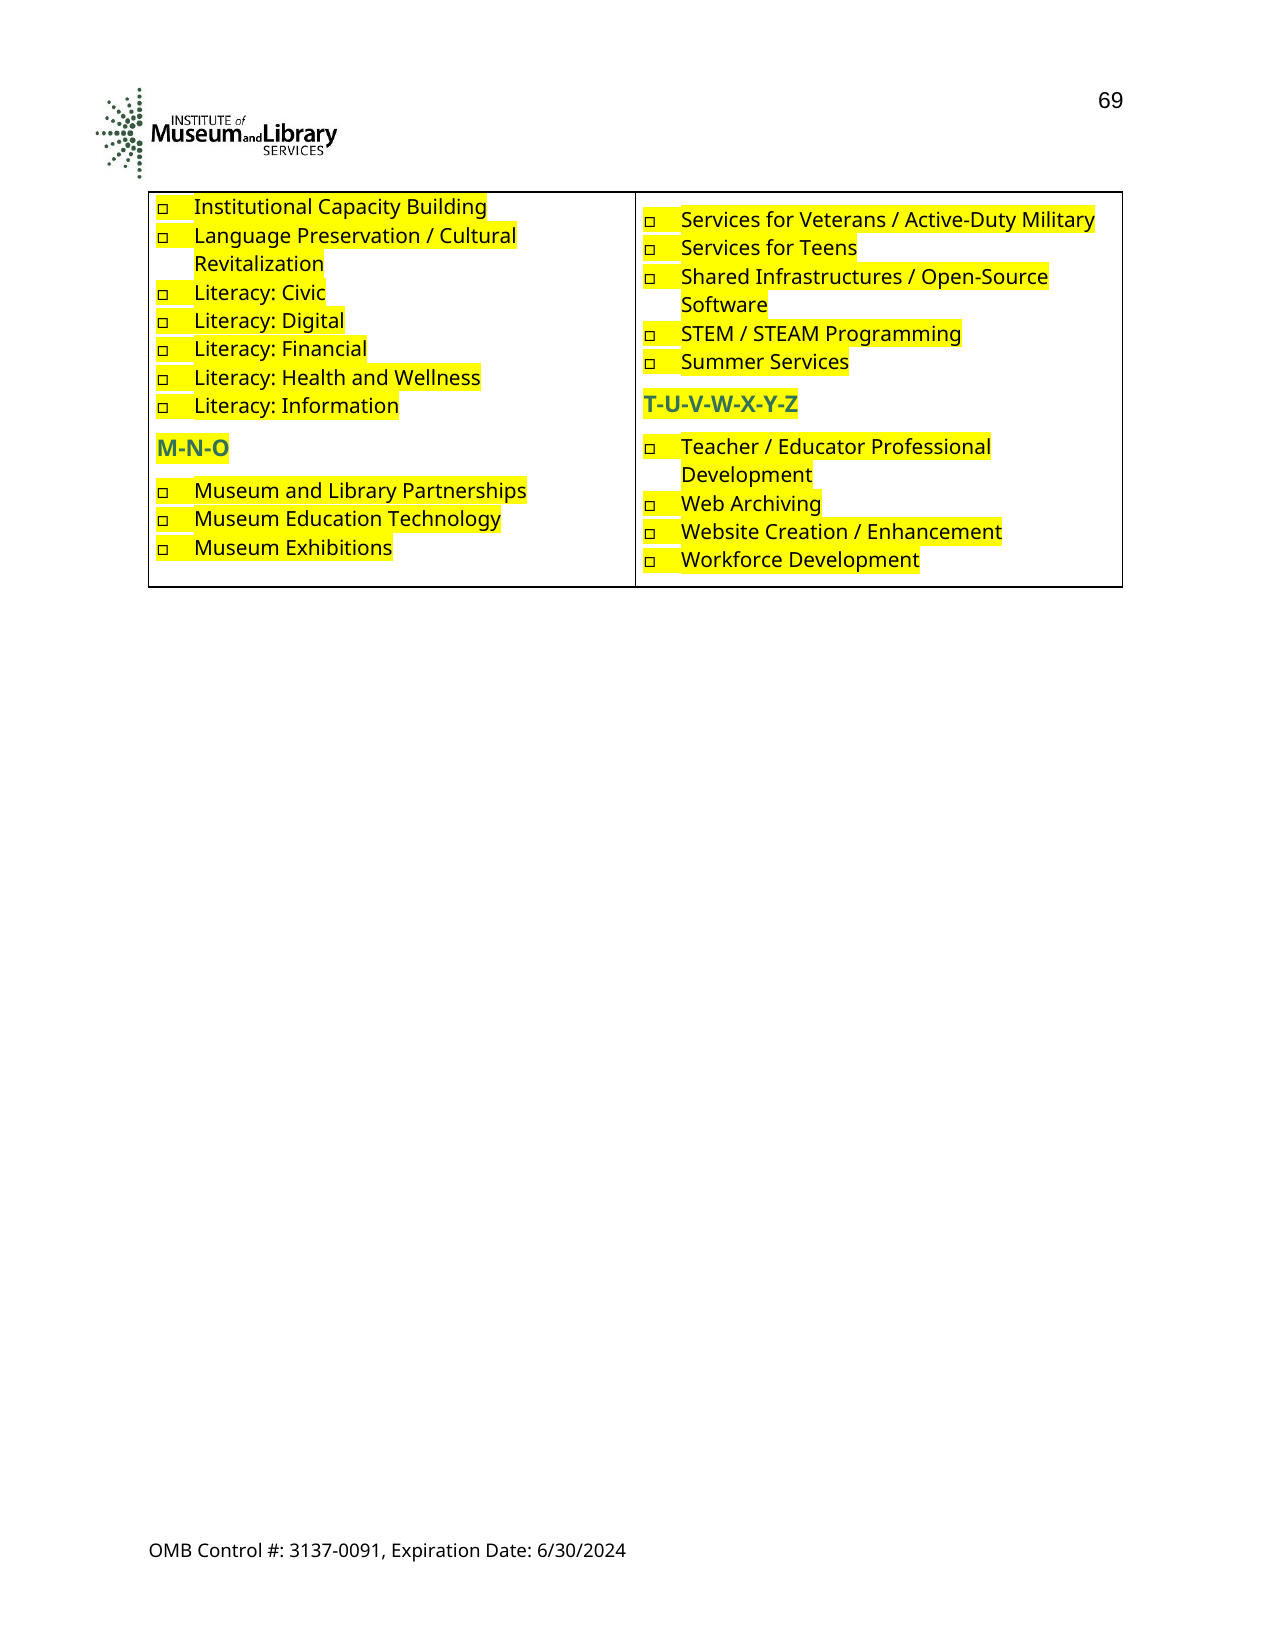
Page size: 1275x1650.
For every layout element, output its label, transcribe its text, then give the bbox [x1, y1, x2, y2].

picture [92, 75, 345, 191]
